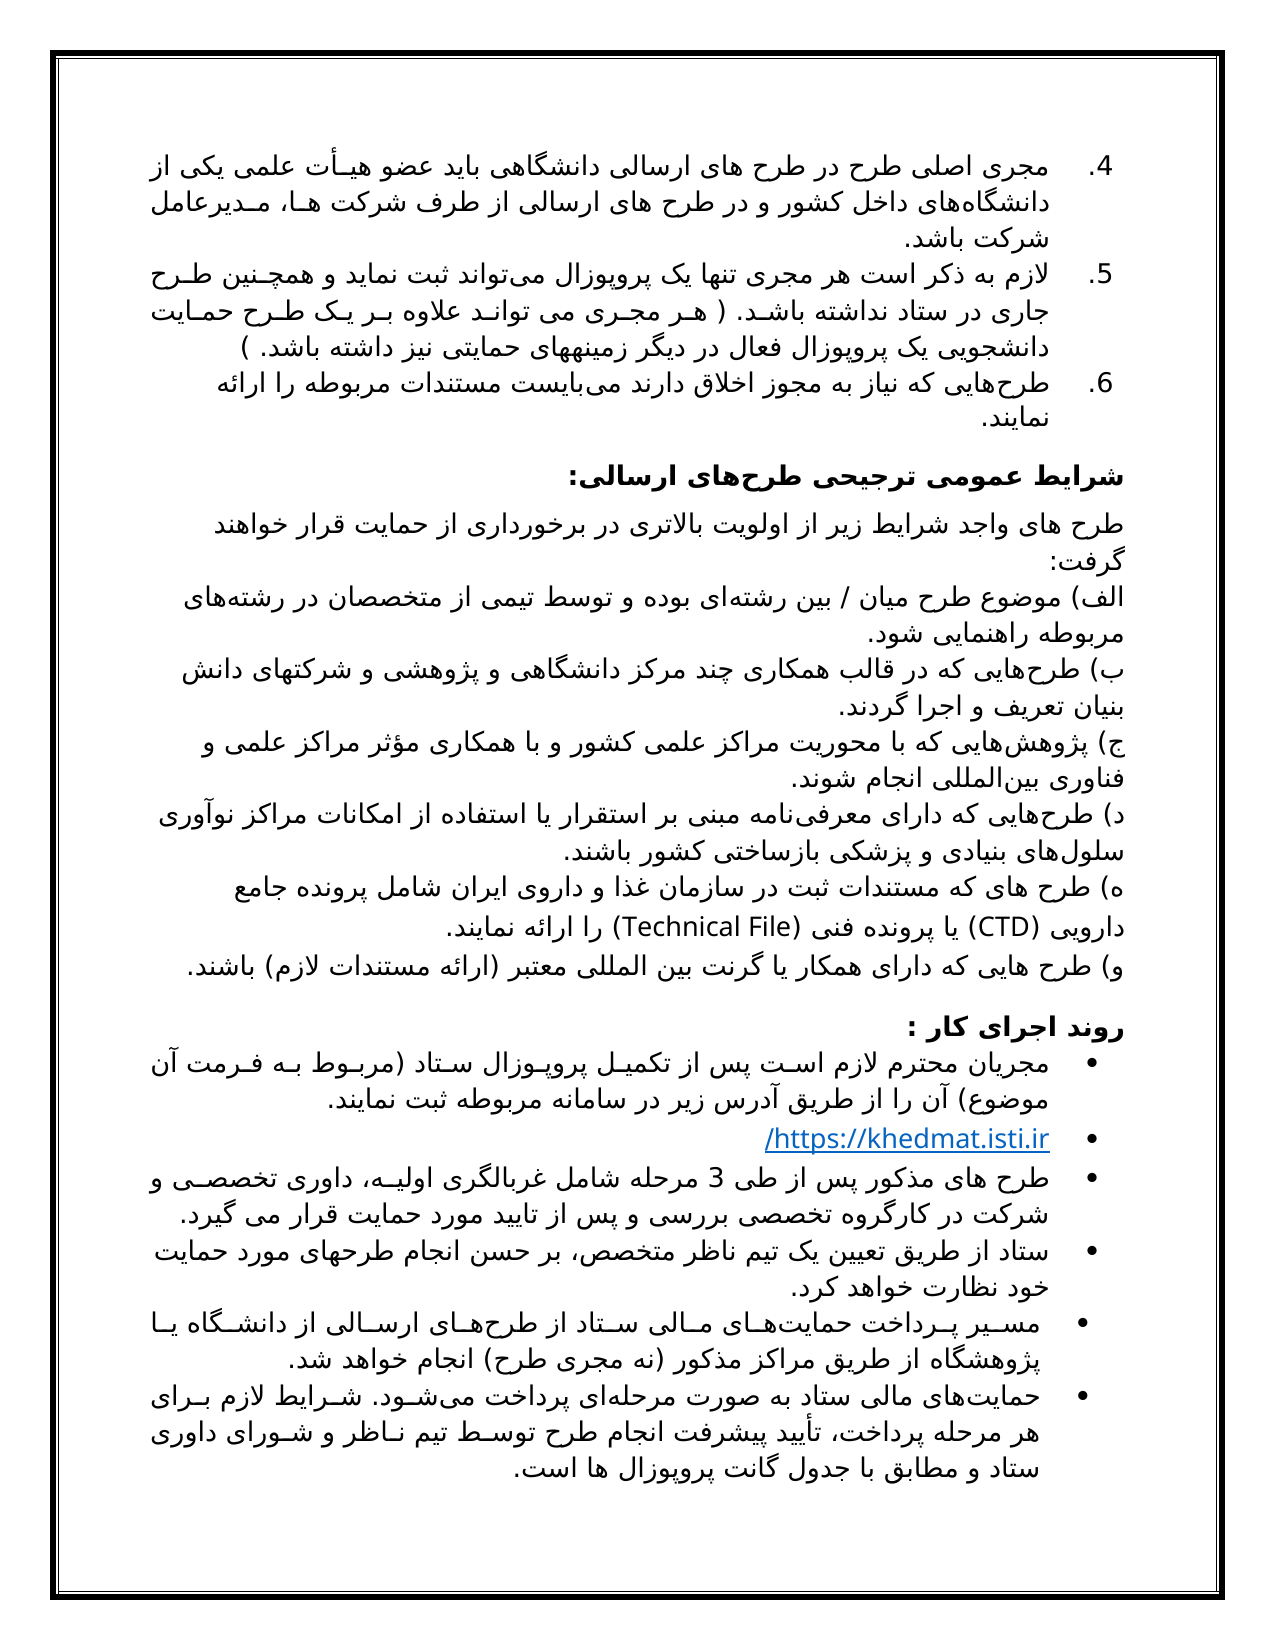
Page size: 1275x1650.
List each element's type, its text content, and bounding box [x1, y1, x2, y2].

text شرایط عمومی ترجیحی طرح‌های ارسالی: [150, 461, 1125, 492]
list لازم به ذکر است هر مجری تنها یک پروپوزال می‌تواند ثبت نماید و همچنین طرح جاری در ستاد نداشته باشد. ( هر مجری می تواند علاوه بر یک طرح حمایت دانشجویی یک پروپوزال فعال در دیگر زمینههای حمایتی نیز داشته باشد. ) [150, 259, 1087, 363]
text ه) طرح های که مستندات ثبت در سازمان غذا و داروی ایران شامل پرونده جامع دارویی (CTD) یا پرونده فنی (Technical File) را ارائه نمایند. [150, 871, 1125, 944]
text و) طرح هایی که دارای همکار یا گرنت بین المللی معتبر (ارائه مستندات لازم) باشند. [150, 950, 1125, 982]
text ج) پژوهش‌هایی که با محوریت مراکز علمی کشور و با همکاری مؤثر مراکز علمی و فناوری بین‌المللی انجام شوند. [150, 726, 1125, 794]
text طرح های واجد شرایط زیر از اولویت بالاتری در برخورداری از حمایت قرار خواهند گرفت: [150, 509, 1125, 577]
text الف) موضوع طرح میان / بین رشته‌ای بوده و توسط تیمی از متخصصان در رشته‌های مربوطه راهنمایی شود. [150, 581, 1125, 649]
list طرح‌هایی که نیاز به مجوز اخلاق دارند می‌بایست مستندات مربوطه را ارائه نمایند. [150, 367, 1087, 433]
text روند اجرای کار : [150, 1011, 1125, 1043]
list مسیر پرداخت حمایت‌های مالی ستاد از طرح‌های ارسالی از دانشگاه یا پژوهشگاه از طریق مراکز مذکور (نه مجری طرح) انجام خواهد شد. [150, 1307, 1078, 1375]
list https://khedmat.isti.ir/ [150, 1120, 1087, 1157]
list مجری اصلی طرح در طرح های ارسالی دانشگاهی باید عضو هیأت علمی یکی از دانشگاه‌های داخل کشور و در طرح های ارسالی از طرف شرکت ها، مدیرعامل شرکت باشد. [150, 150, 1087, 254]
text د) طرح‌هایی که دارای معرفی‌نامه مبنی بر استقرار یا استفاده از امکانات مراکز نوآوری سلول‌های بنیادی و پزشکی بازساختی کشور باشند. [150, 799, 1125, 867]
list مجریان محترم لازم است پس از تکمیل پروپوزال ستاد (مربوط به فرمت آن موضوع) آن را از طریق آدرس زیر در سامانه مربوطه ثبت نمایند. [150, 1047, 1087, 1115]
list ستاد از طریق تعیین یک تیم ناظر متخصص، بر حسن انجام طرحهای مورد حمایت خود نظارت خواهد کرد. [150, 1235, 1087, 1303]
list طرح های مذکور پس از طی 3 مرحله شامل غربالگری اولیه، داوری تخصصی و شرکت در کارگروه تخصصی بررسی و پس از تایید مورد حمایت قرار می گیرد. [150, 1162, 1087, 1230]
text ب) طرح‌هایی که در قالب همکاری چند مرکز دانشگاهی و پژوهشی و شرکتهای دانش بنیان تعریف و اجرا گردند. [150, 654, 1125, 722]
list حمایت‌های مالی ستاد به صورت مرحله‌ای پرداخت می‌شود. شرایط لازم برای هر مرحله پرداخت، تأیید پیشرفت انجام طرح توسط تیم ناظر و شورای داوری ستاد و مطابق با جدول گانت پروپوزال ها است. [150, 1380, 1078, 1484]
